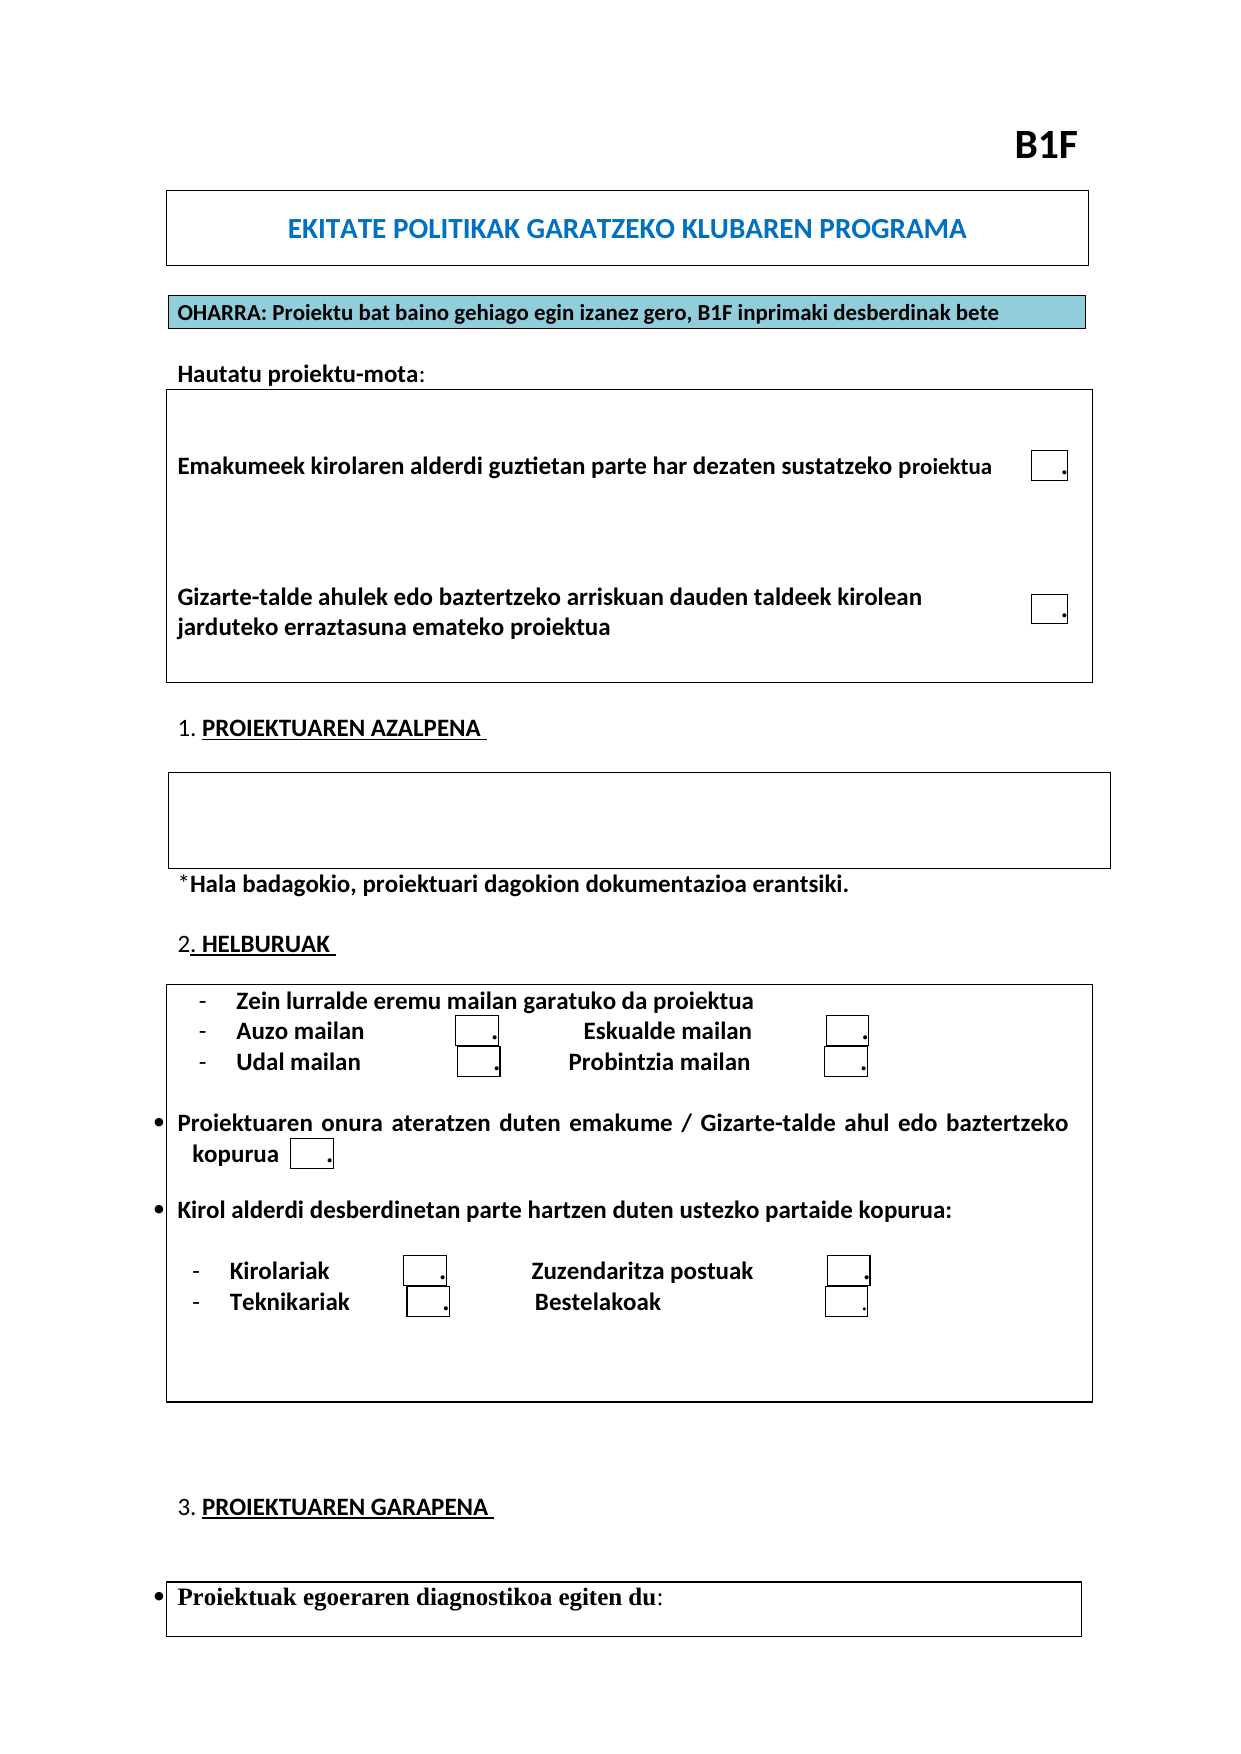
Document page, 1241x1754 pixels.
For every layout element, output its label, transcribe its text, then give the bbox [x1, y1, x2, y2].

table_header . [1019, 390, 1092, 540]
text Hautatu proiektu-mota: [177, 359, 1066, 389]
text *Hala badagokio, proiektuari dagokion dokumentazioa erantsiki. [177, 869, 1066, 899]
table_header EKITATE POLITIKAK GARATZEKO KLUBAREN PROGRAMA [167, 191, 1088, 265]
text OHARRA: Proiektu bat baino gehiago egin izanez gero, B1F inprimaki desberdinak bete [169, 296, 1085, 328]
text 1. PROIEKTUAREN AZALPENA [177, 712, 1066, 743]
text B1F [177, 118, 1078, 169]
table_header Zein lurralde eremu mailan garatuko da proiektua Auzo mailan . Eskualde mailan . Udal mailan . Probintzia mailan . Proiektuaren onura ateratzen duten emakume / Gizarte-talde ahul edo baztertzeko kopurua . Kirol alderdi desberdinetan parte hartzen duten ustezko partaide kopurua: Kirolariak . Zuzendaritza postuak . Teknikariak . Bestelakoak . [167, 985, 1092, 1401]
text 3. PROIEKTUAREN GARAPENA [177, 1491, 1066, 1522]
table_cell . [1019, 540, 1092, 682]
table_header Emakumeek kirolaren alderdi guztietan parte har dezaten sustatzeko proiektua [167, 390, 1019, 540]
text 2. HELBURUAK [177, 928, 1066, 959]
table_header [167, 1583, 1081, 1636]
table_cell Gizarte-talde ahulek edo baztertzeko arriskuan dauden taldeek kirolean jarduteko erraztasuna emateko proiektua [167, 540, 1019, 682]
